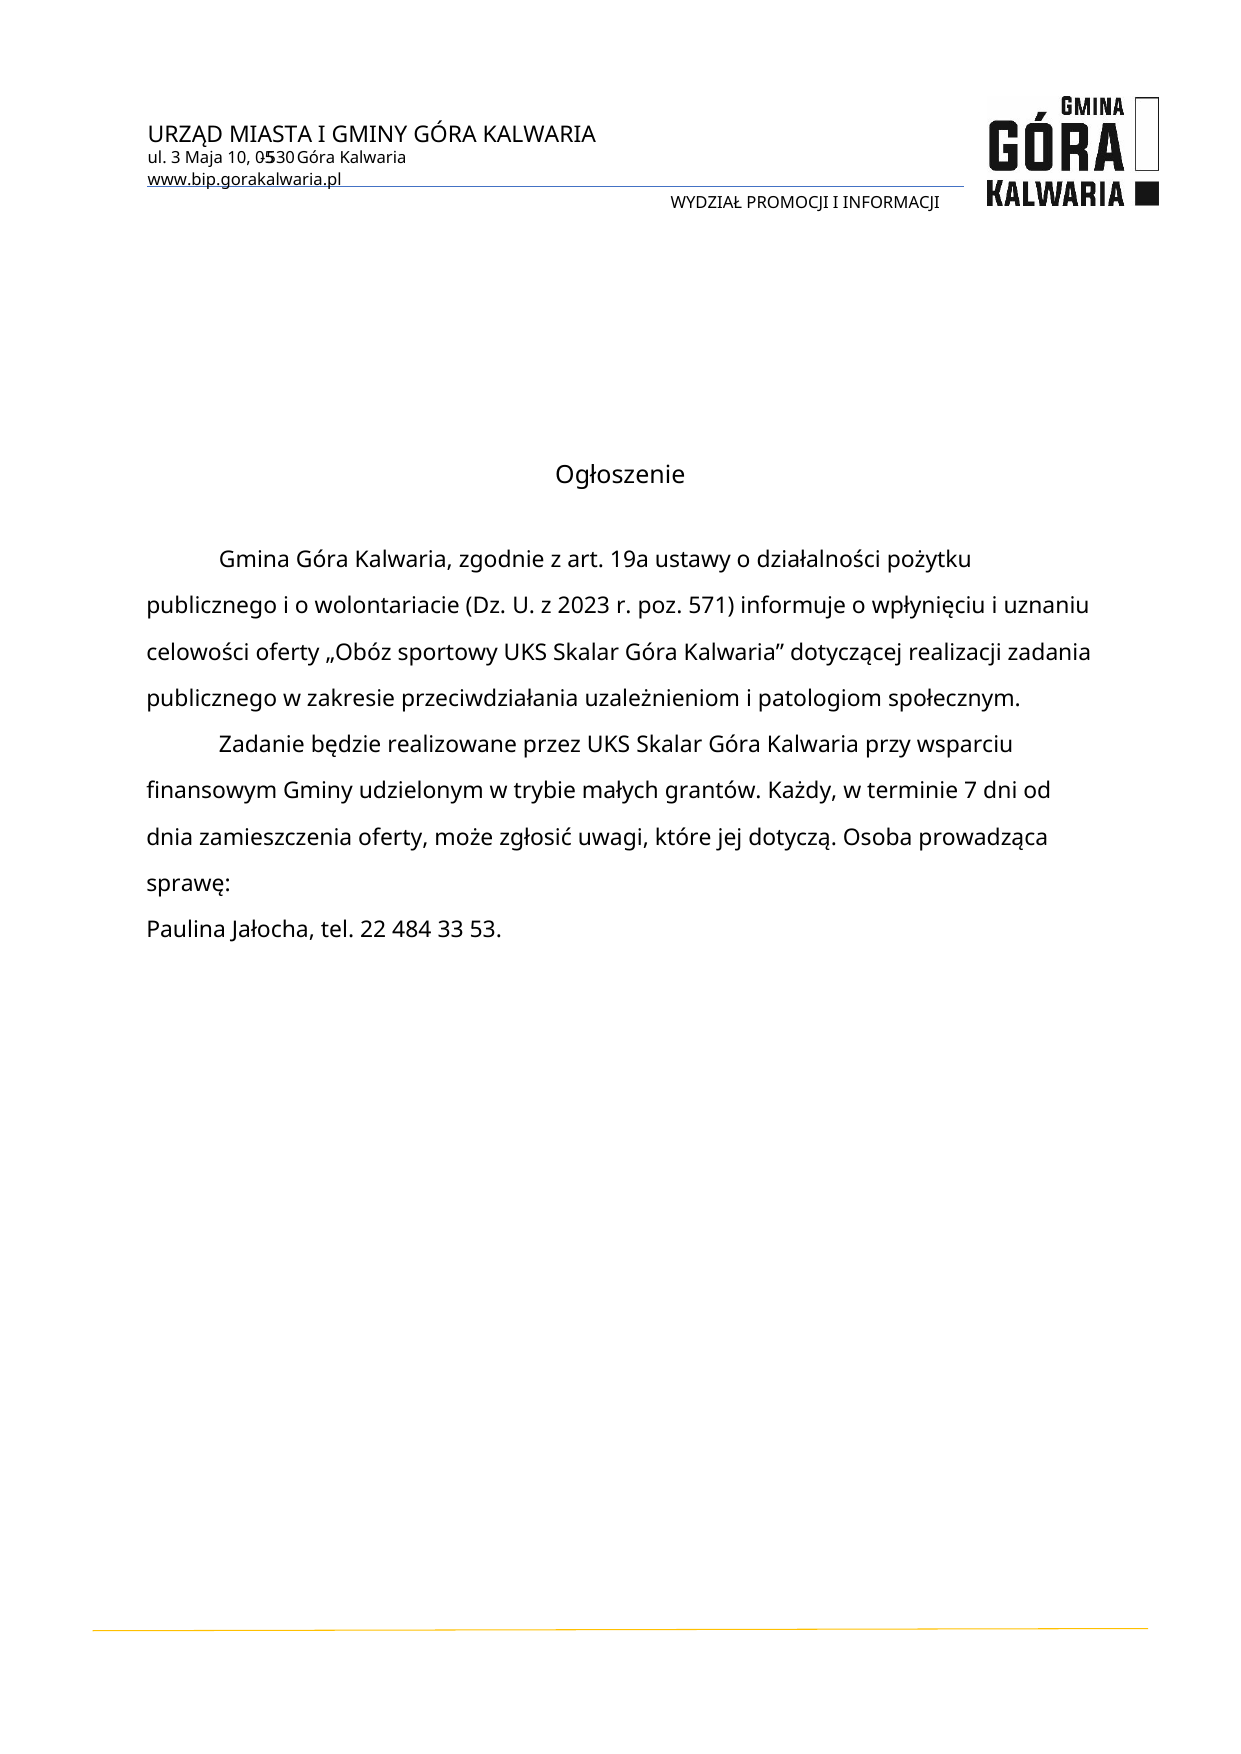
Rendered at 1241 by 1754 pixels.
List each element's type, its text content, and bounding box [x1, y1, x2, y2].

text Ogłoszenie [141, 456, 1099, 490]
text Zadanie będzie realizowane przez UKS Skalar Góra Kalwaria przy wsparciu finansowym Gminy udzielonym w trybie małych grantów. Każdy, w terminie 7 dni od dnia zamieszczenia oferty, może zgłosić uwagi, które jej dotyczą. Osoba prowadząca sprawę: [146, 728, 1094, 898]
text Gmina Góra Kalwaria, zgodnie z art. 19a ustawy o działalności pożytku publicznego i o wolontariacie (Dz. U. z 2023 r. poz. 571) informuje o wpłynięciu i uznaniu celowości oferty „Obóz sportowy UKS Skalar Góra Kalwaria” dotyczącej realizacji zadania publicznego w zakresie przeciwdziałania uzależnieniom i patologiom społecznym. [146, 543, 1094, 713]
picture [987, 96, 1159, 206]
text Paulina Jałocha, tel. 22 484 33 53. [146, 913, 1094, 944]
